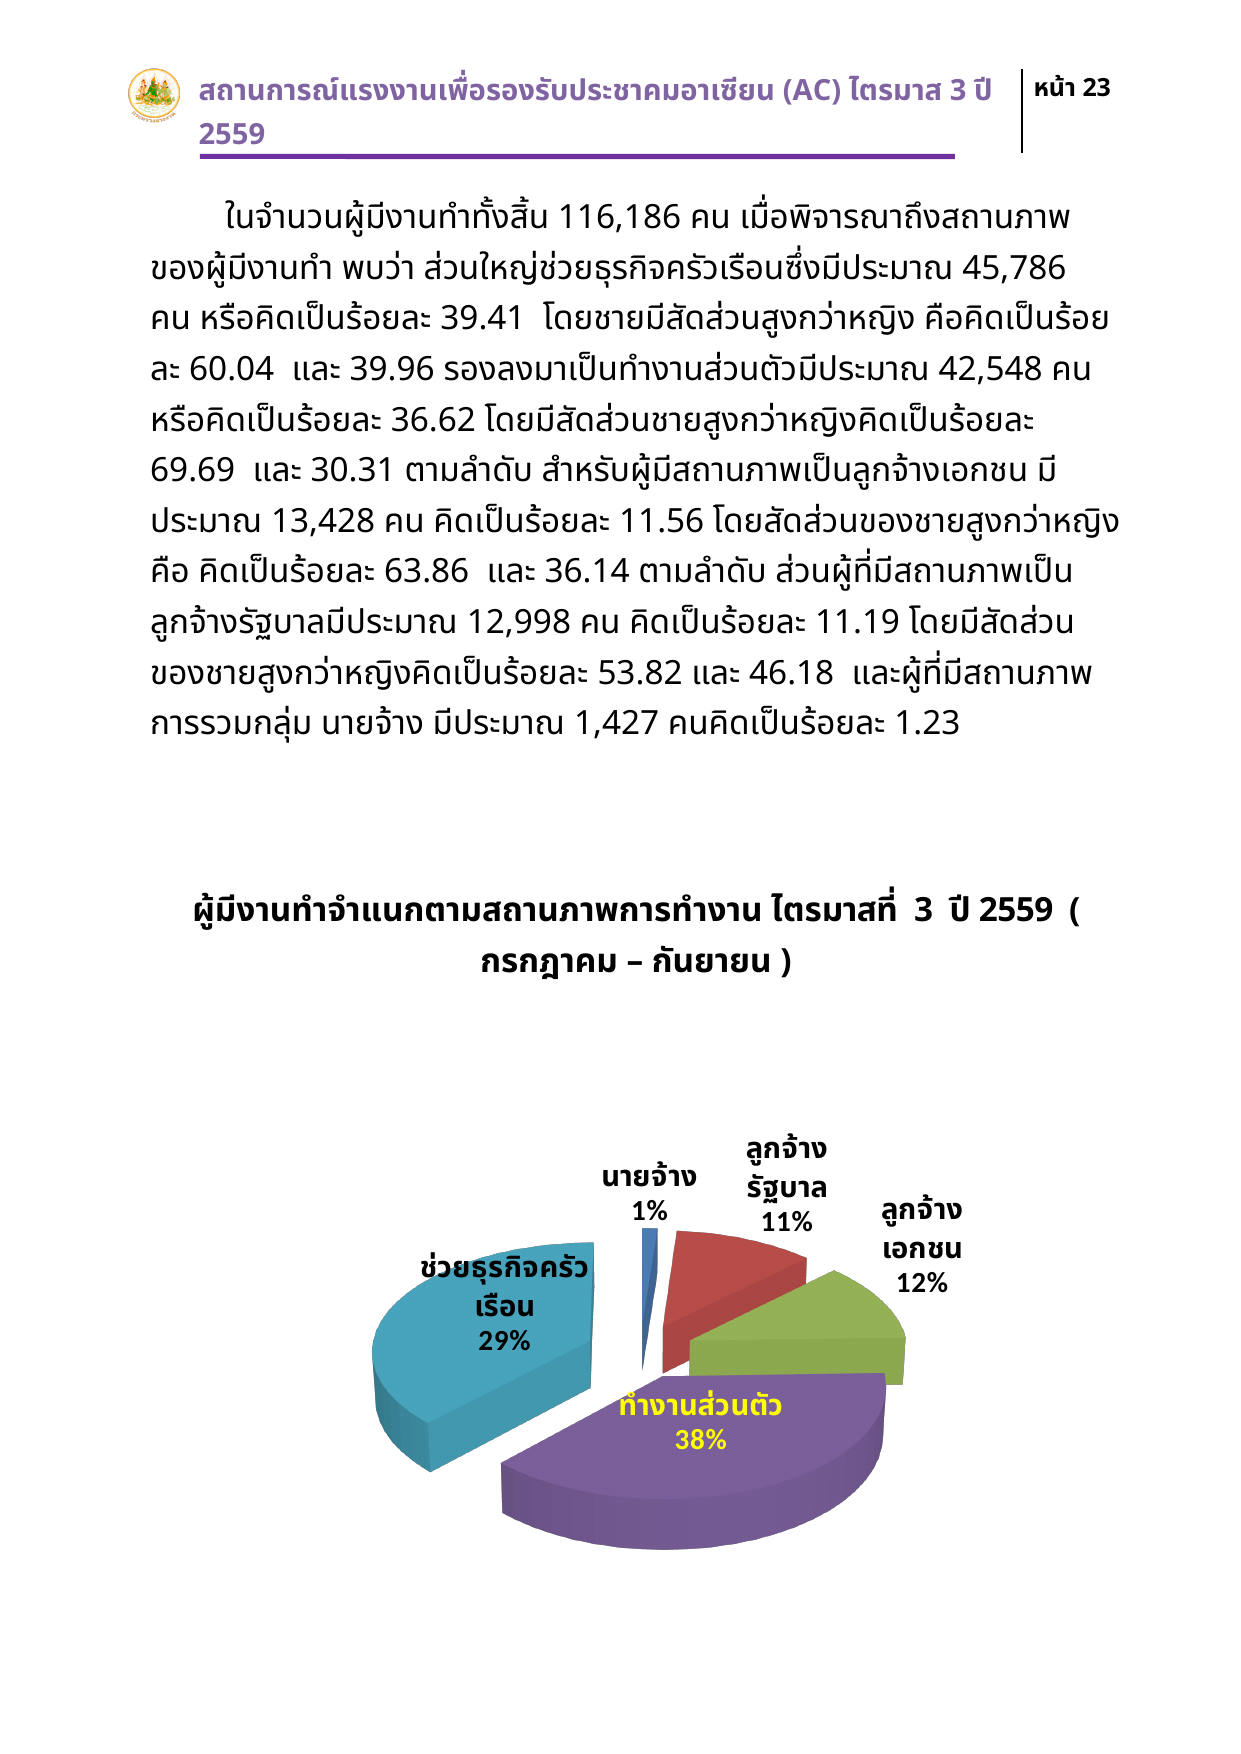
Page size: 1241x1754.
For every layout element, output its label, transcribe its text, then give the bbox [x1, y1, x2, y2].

text ผู้มีงานทำจำแนกตามสถานภาพการทำงาน ไตรมาสที่ 3 ปี 2559 ( กรกฎาคม – กันยายน ) [150, 886, 1122, 987]
text ในจำนวนผู้มีงานทำทั้งสิ้น 116,186 คน เมื่อพิจารณาถึงสถานภาพของผู้มีงานทำ พบว่า ส่วนใหญ่ช่วยธุรกิจครัวเรือนซึ่งมีประมาณ 45,786 คน หรือคิดเป็นร้อยละ 39.41 โดยชายมีสัดส่วนสูงกว่าหญิง คือคิดเป็นร้อยละ 60.04 และ 39.96 รองลงมาเป็นทำงานส่วนตัวมีประมาณ 42,548 คน หรือคิดเป็นร้อยละ 36.62 โดยมีสัดส่วนชายสูงกว่าหญิงคิดเป็นร้อยละ 69.69 และ 30.31 ตามลำดับ สำหรับผู้มีสถานภาพเป็นลูกจ้างเอกชน มีประมาณ 13,428 คน คิดเป็นร้อยละ 11.56 โดยสัดส่วนของชายสูงกว่าหญิง คือ คิดเป็นร้อยละ 63.86 และ 36.14 ตามลำดับ ส่วนผู้ที่มีสถานภาพเป็นลูกจ้างรัฐบาลมีประมาณ 12,998 คน คิดเป็นร้อยละ 11.19 โดยมีสัดส่วนของชายสูงกว่าหญิงคิดเป็นร้อยละ 53.82 และ 46.18 และผู้ที่มีสถานภาพการรวมกลุ่ม นายจ้าง มีประมาณ 1,427 คนคิดเป็นร้อยละ 1.23 [150, 193, 1122, 750]
picture [125, 67, 183, 123]
